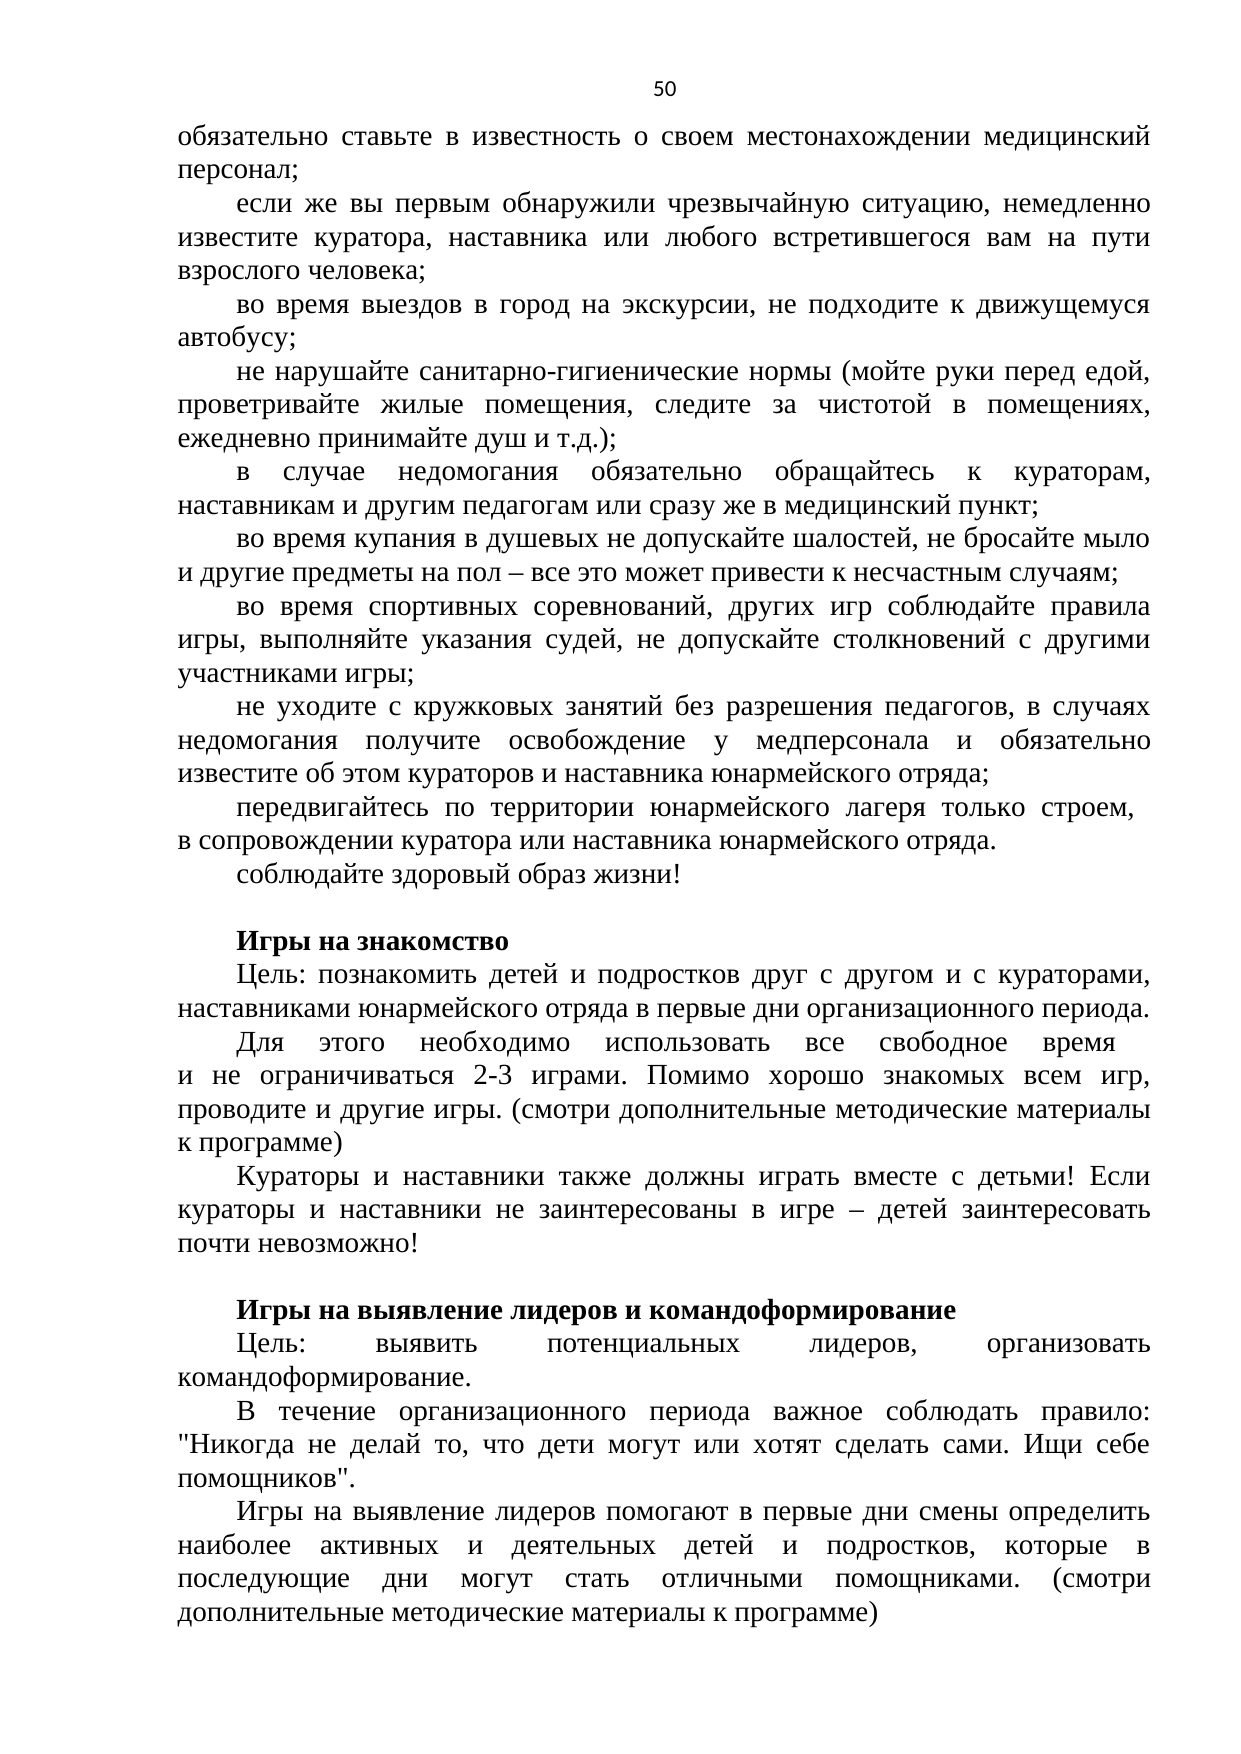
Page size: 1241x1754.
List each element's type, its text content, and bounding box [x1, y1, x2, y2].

text в случае недомогания обязательно обращайтесь к кураторам, наставникам и другим педагогам или сразу же в медицинский пункт; [177, 453, 1152, 521]
text В течение организационного периода важное соблюдать правило: "Никогда не делай то, что дети могут или хотят сделать сами. Ищи себе помощников". [177, 1393, 1152, 1493]
text Игры на выявление лидеров помогают в первые дни смены определить наиболее активных и деятельных детей и подростков, которые в последующие дни могут стать отличными помощниками. (смотри дополнительные методические материалы к программе) [177, 1493, 1152, 1627]
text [177, 118, 1152, 185]
text Для этого необходимо использовать все свободное время и не ограничиваться 2-3 играми. Помимо хорошо знакомых всем игр, проводите и другие игры. (смотри дополнительные методические материалы к программе) [177, 1024, 1152, 1158]
text не нарушайте санитарно-гигиенические нормы (мойте руки перед едой, проветривайте жилые помещения, следите за чистотой в помещениях, ежедневно принимайте душ и т.д.); [177, 353, 1152, 453]
text во время выездов в город на экскурсии, не подходите к движущемуся автобусу; [177, 286, 1152, 353]
text Цель: выявить потенциальных лидеров, организовать командоформирование. [177, 1326, 1152, 1393]
text во время купания в душевых не допускайте шалостей, не бросайте мыло и другие предметы на пол – все это может привести к несчастным случаям; [177, 521, 1152, 588]
text передвигайтесь по территории юнармейского лагеря только строем, в сопровождении куратора или наставника юнармейского отряда. [177, 789, 1152, 856]
text не уходите с кружковых занятий без разрешения педагогов, в случаях недомогания получите освобождение у медперсонала и обязательно известите об этом кураторов и наставника юнармейского отряда; [177, 688, 1152, 789]
text если же вы первым обнаружили чрезвычайную ситуацию, немедленно известите куратора, наставника или любого встретившегося вам на пути взрослого человека; [177, 185, 1152, 286]
text Игры на выявление лидеров и командоформирование [177, 1292, 1152, 1326]
text соблюдайте здоровый образ жизни! [177, 856, 1152, 889]
text Кураторы и наставники также должны играть вместе с детьми! Если кураторы и наставники не заинтересованы в игре – детей заинтересовать почти невозможно! [177, 1158, 1152, 1258]
text Игры на знакомство [177, 923, 1152, 957]
text во время спортивных соревнований, других игр соблюдайте правила игры, выполняйте указания судей, не допускайте столкновений с другими участниками игры; [177, 588, 1152, 688]
text Цель: познакомить детей и подростков друг с другом и с кураторами, наставниками юнармейского отряда в первые дни организационного периода. [177, 957, 1152, 1024]
